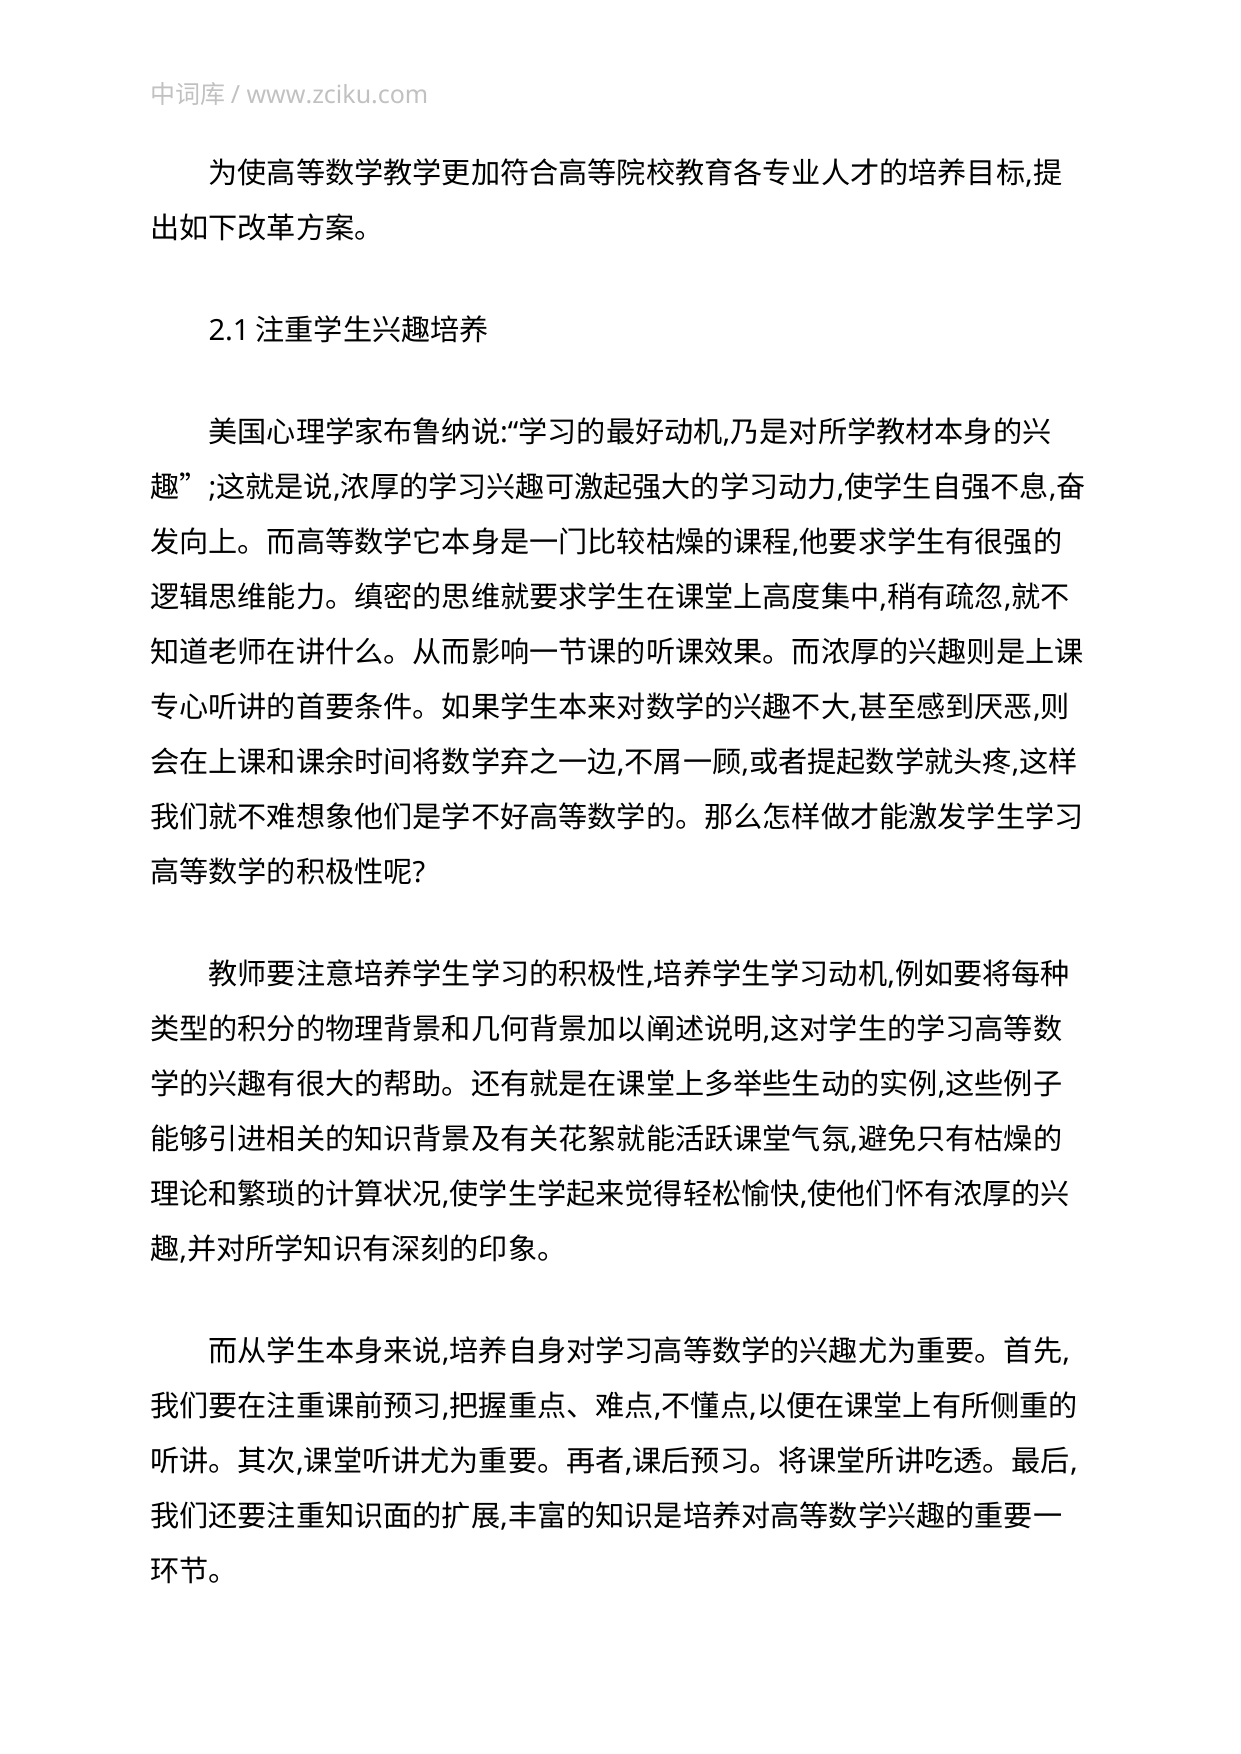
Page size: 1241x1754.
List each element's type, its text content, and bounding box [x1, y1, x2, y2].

text 美国心理学家布鲁纳说:“学习的最好动机,乃是对所学教材本身的兴趣”;这就是说,浓厚的学习兴趣可激起强大的学习动力,使学生自强不息,奋发向上。而高等数学它本身是一门比较枯燥的课程,他要求学生有很强的逻辑思维能力。缜密的思维就要求学生在课堂上高度集中,稍有疏忽,就不知道老师在讲什么。从而影响一节课的听课效果。而浓厚的兴趣则是上课专心听讲的首要条件。如果学生本来对数学的兴趣不大,甚至感到厌恶,则会在上课和课余时间将数学弃之一边,不屑一顾,或者提起数学就头疼,这样我们就不难想象他们是学不好高等数学的。那么怎样做才能激发学生学习高等数学的积极性呢? [150, 409, 1090, 891]
text 为使高等数学教学更加符合高等院校教育各专业人才的培养目标,提出如下改革方案。 [150, 150, 1090, 247]
text 2.1注重学生兴趣培养 [150, 307, 1090, 349]
text 教师要注意培养学生学习的积极性,培养学生学习动机,例如要将每种类型的积分的物理背景和几何背景加以阐述说明,这对学生的学习高等数学的兴趣有很大的帮助。还有就是在课堂上多举些生动的实例,这些例子能够引进相关的知识背景及有关花絮就能活跃课堂气氛,避免只有枯燥的理论和繁琐的计算状况,使学生学起来觉得轻松愉快,使他们怀有浓厚的兴趣,并对所学知识有深刻的印象。 [150, 951, 1090, 1268]
text 而从学生本身来说,培养自身对学习高等数学的兴趣尤为重要。首先,我们要在注重课前预习,把握重点、难点,不懂点,以便在课堂上有所侧重的听讲。其次,课堂听讲尤为重要。再者,课后预习。将课堂所讲吃透。最后,我们还要注重知识面的扩展,丰富的知识是培养对高等数学兴趣的重要一环节。 [150, 1327, 1090, 1590]
